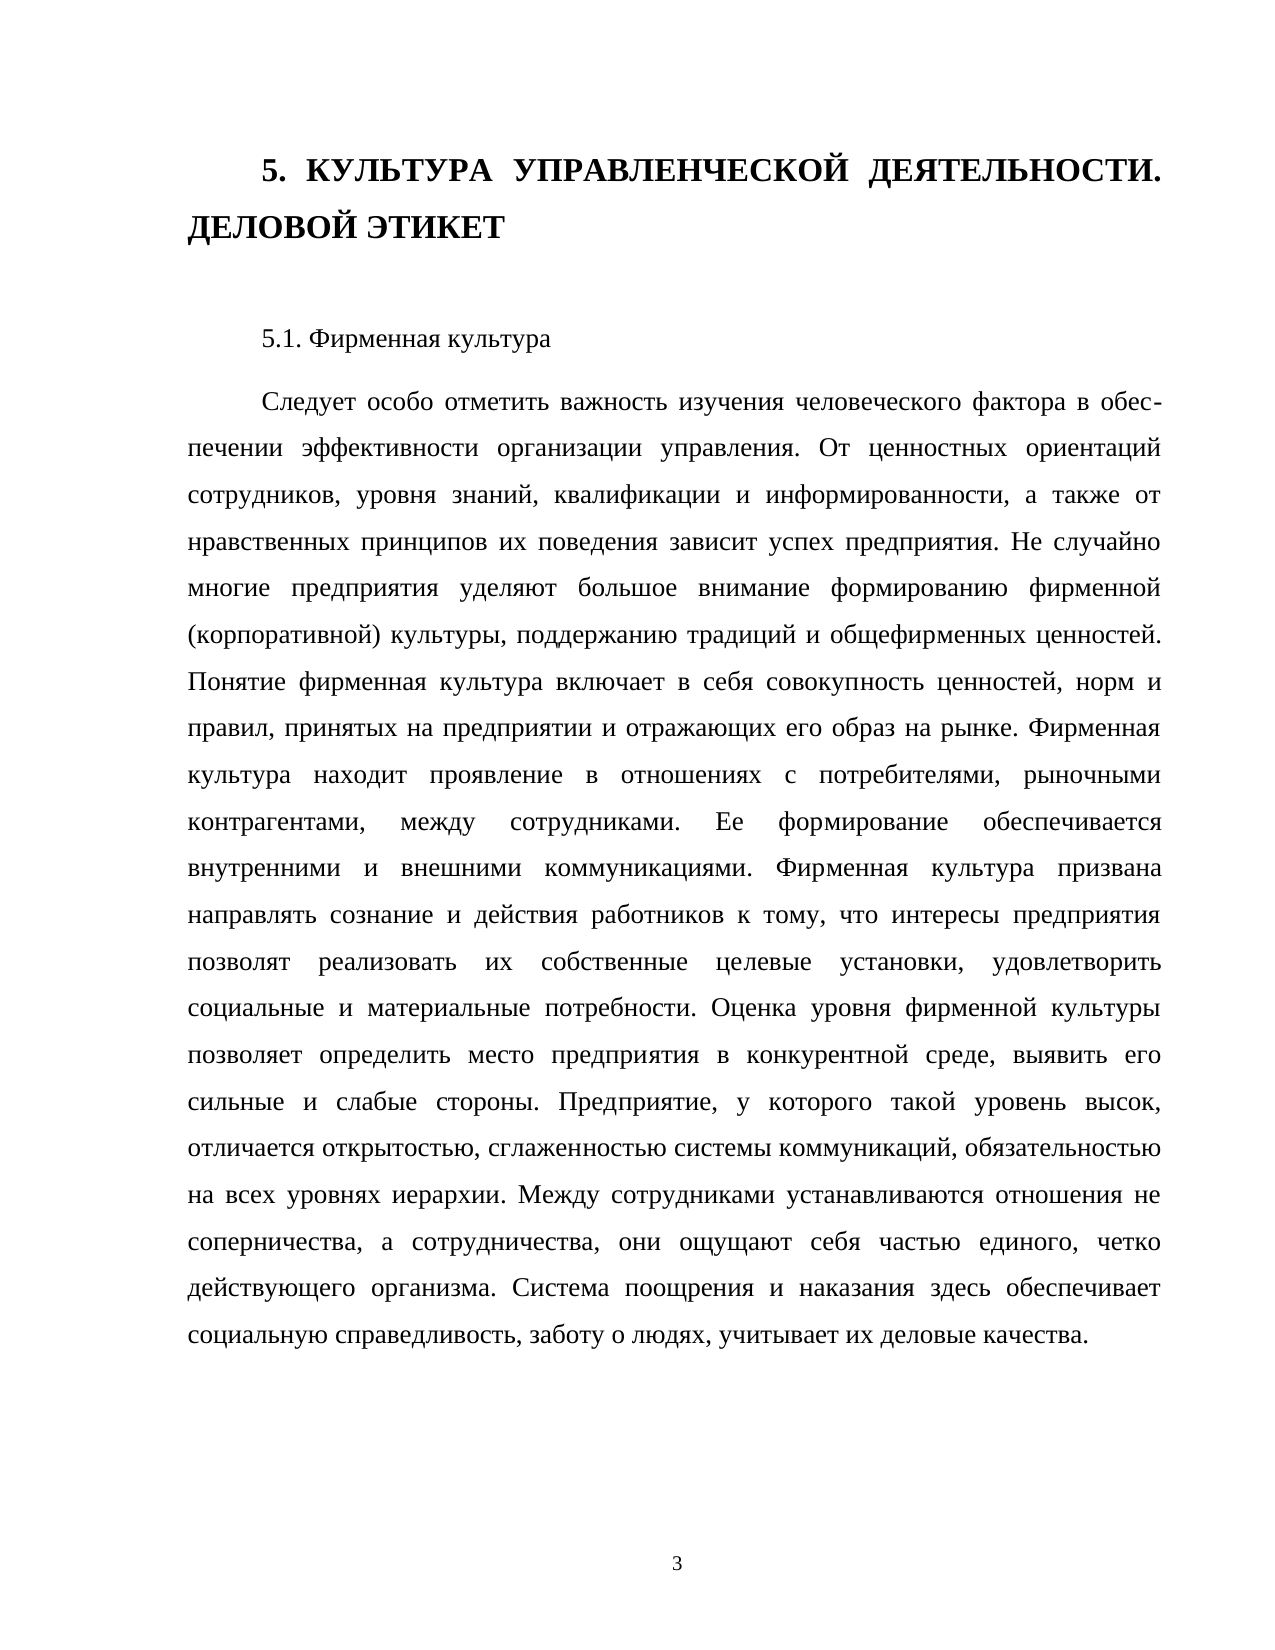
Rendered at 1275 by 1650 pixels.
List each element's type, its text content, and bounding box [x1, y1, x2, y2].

text Следует особо отметить важность изучения человеческого фактора в обеспечении эффективности организации управления. От ценностных ориентаций сотрудников, уровня знаний, квалификации и информированности, а также от нравственных принципов их поведения зависит успех предприятия. Не случайно многие предприятия уделяют большое внимание формированию фирменной (корпоративной) культуры, поддержанию традиций и общефирменных ценностей. Понятие фирменная культура включает в себя совокупность ценностей, норм и правил, принятых на предприятии и отражающих его образ на рынке. Фирменная культура находит проявление в отношениях с потребителями, рыночными контрагентами, между сотрудниками. Ее формирование обеспечивается внутренними и внешними коммуникациями. Фирменная культура призвана направлять сознание и действия работников к тому, что интересы предприятия позволят реализовать их собственные целевые установки, удовлетворить социальные и материальные потребности. Оценка уровня фирменной культуры позволяет определить место предприятия в конкурентной среде, выявить его сильные и слабые стороны. Предприятие, у которого такой уровень высок, отличается открытостью, сглаженностью системы коммуникаций, обязательностью на всех уровнях иерархии. Между сотрудниками устанавливаются отношения не соперничества, а сотрудничества, они ощущают себя частью единого, четко действующего организма. Система поощрения и наказания здесь обеспечивает социальную справедливость, заботу о людях, учитывает их деловые качества. [187, 385, 1162, 1349]
text 5.1. Фирменная культура [187, 322, 1162, 354]
text 5. КУЛЬТУРА УПРАВЛЕНЧЕСКОЙ ДЕЯТЕЛЬНОСТИ. ДЕЛОВОЙ ЭТИКЕТ [187, 150, 1162, 246]
